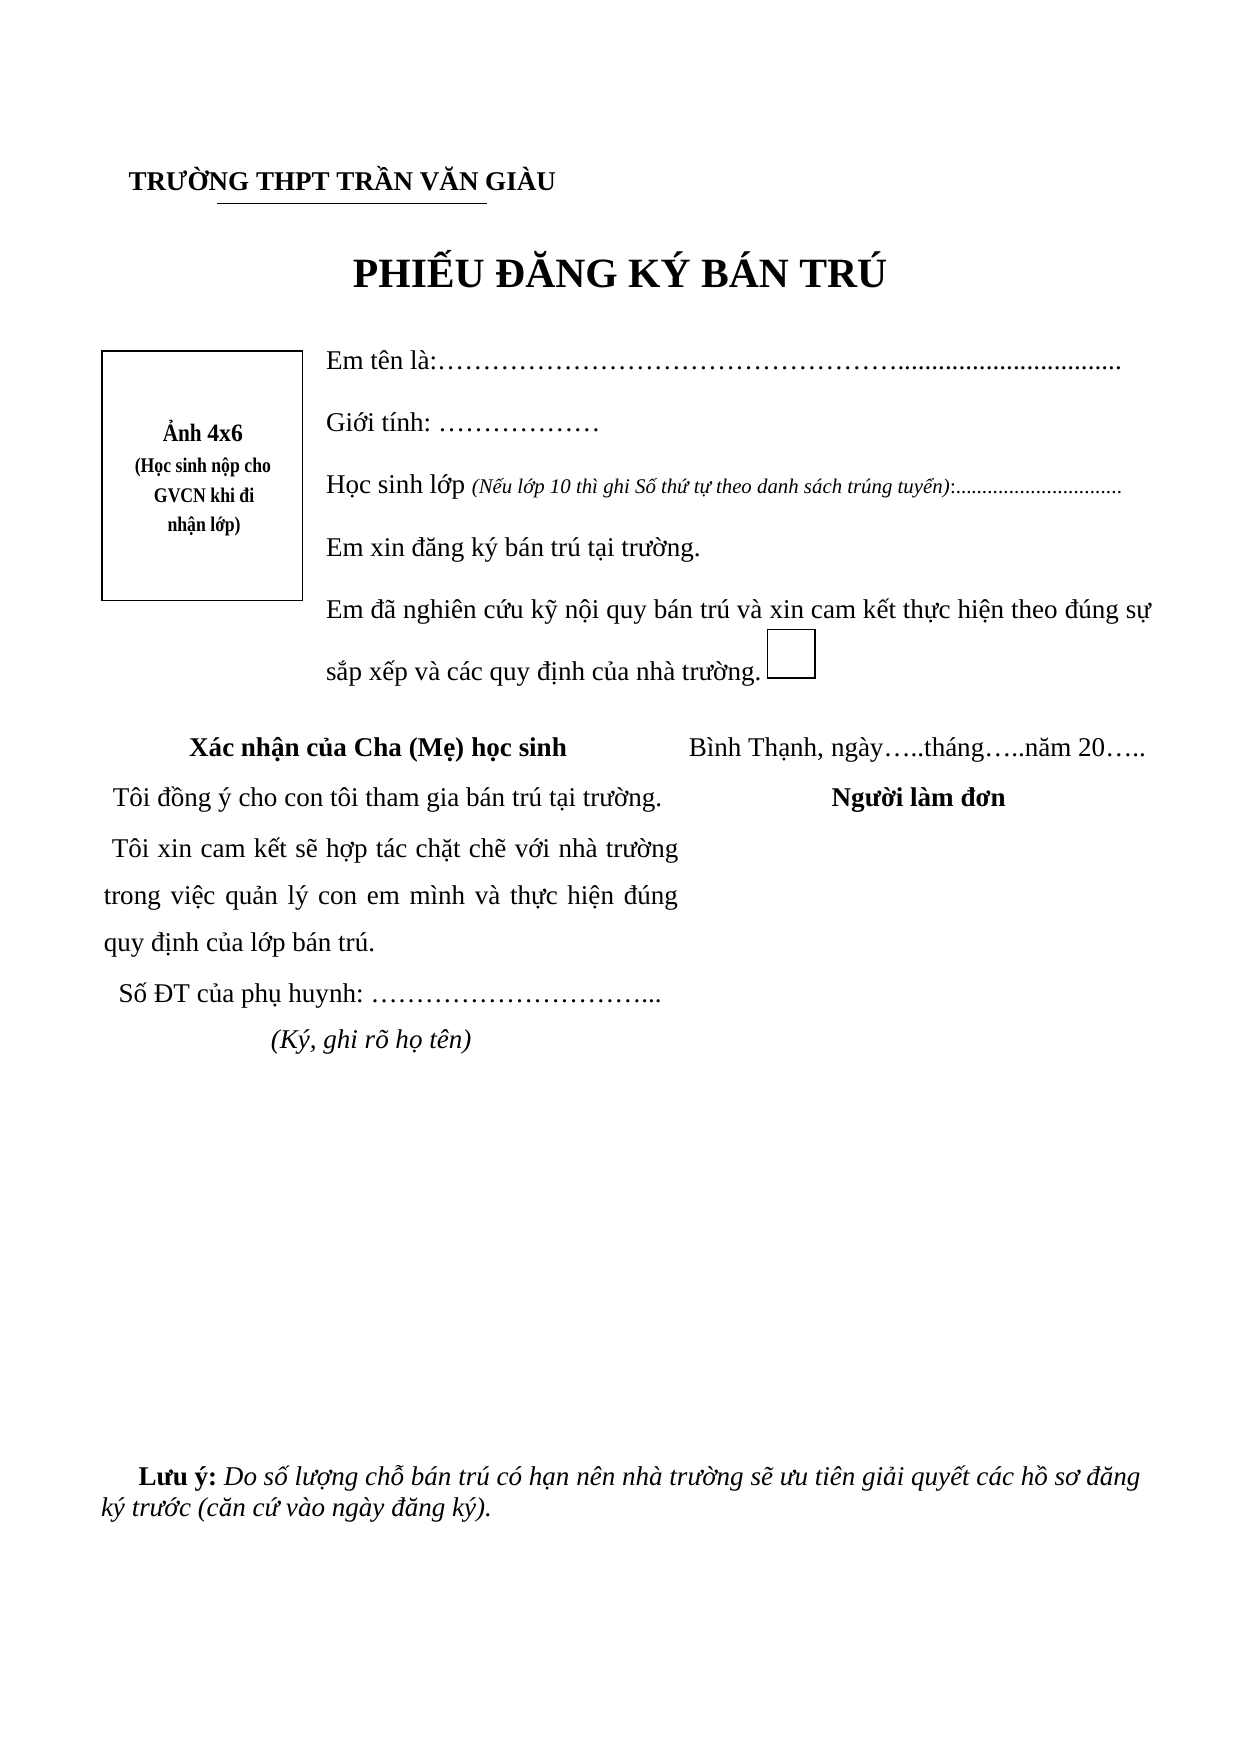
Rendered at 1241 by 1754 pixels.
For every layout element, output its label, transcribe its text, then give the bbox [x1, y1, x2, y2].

text PHIẾU ĐĂNG KÝ BÁN TRÚ [89, 248, 1152, 296]
text Học sinh lớp (Nếu lớp 10 thì ghi Số thứ tự theo danh sách trúng tuyển): [326, 469, 1152, 500]
text Tôi xin cam kết sẽ hợp tác chặt chẽ với nhà trường trong việc quản lý con em mình và thực hiện đúng quy định của lớp bán trú. [103, 832, 679, 957]
text TRƯỜNG THPT TRẦN VĂN GIÀU [128, 165, 1152, 196]
text (Ký, ghi rõ họ tên) [271, 1023, 1152, 1054]
text Xác nhận của Cha (Mẹ) học sinh Bình Thạnh, ngày…..tháng…..năm 20….. [189, 731, 1152, 762]
text Em đã nghiên cứu kỹ nội quy bán trú và xin cam kết thực hiện theo đúng sự sắp xếp và các quy định của nhà trường. [326, 593, 1152, 687]
text Giới tính: ……………… [326, 406, 1152, 437]
text Số ĐT của phụ huynh: …………………………... [112, 977, 679, 1008]
text Em tên là:…………………………………………… [326, 344, 1152, 375]
text Tôi đồng ý cho con tôi tham gia bán trú tại trường. Người làm đơn [113, 781, 1152, 813]
text Em xin đăng ký bán trú tại trường. [326, 531, 1152, 562]
text Lưu ý: Do số lượng chỗ bán trú có hạn nên nhà trường sẽ ưu tiên giải quyết các hồ sơ đăng ký trước (căn cứ vào ngày đăng ký). [101, 1460, 1152, 1522]
